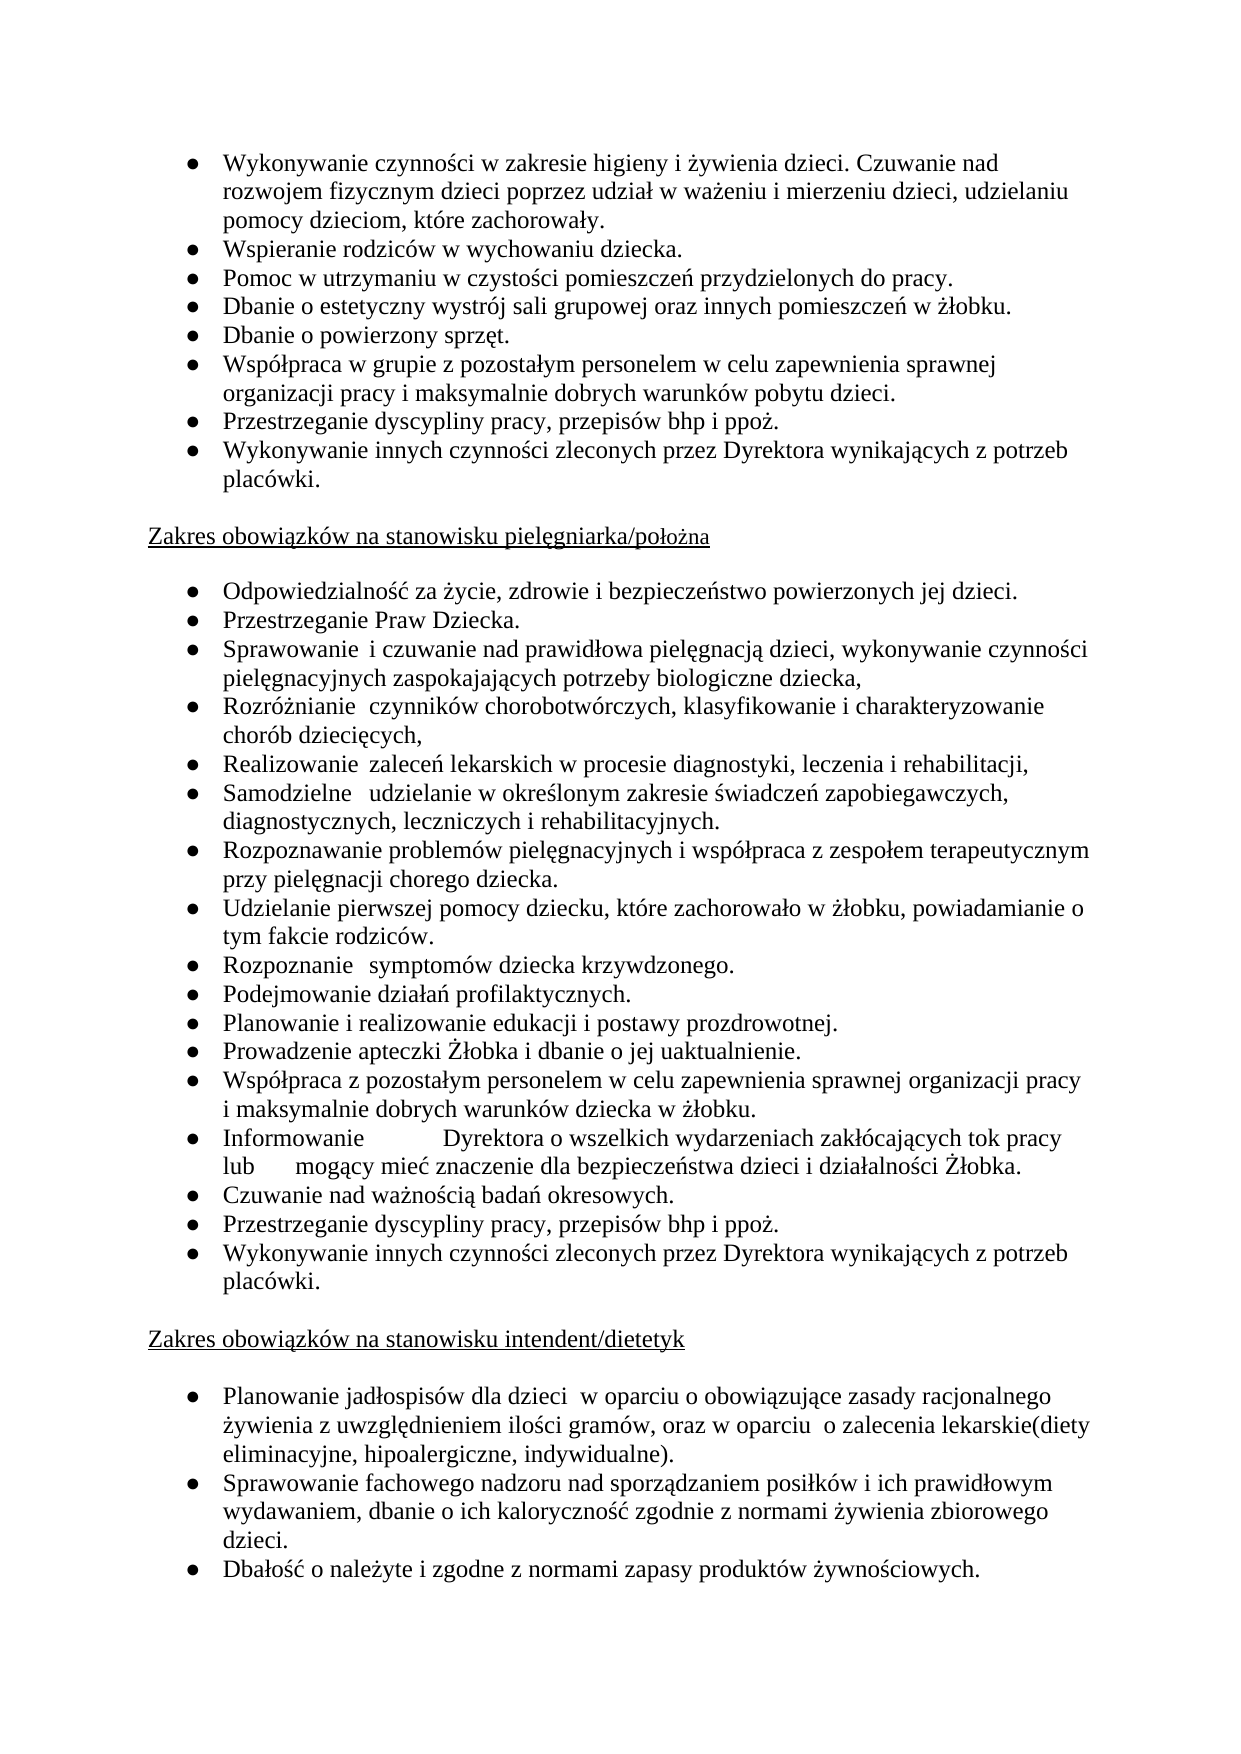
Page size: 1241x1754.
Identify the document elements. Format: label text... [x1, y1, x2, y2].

list Czuwanie nad ważnością badań okresowych. [185, 1180, 1093, 1209]
list Planowanie jadłospisów dla dzieci w oparciu o obowiązujące zasady racjonalnego żywienia z uwzględnieniem ilości gramów, oraz w oparciu o zalecenia lekarskie(diety eliminacyjne, hipoalergiczne, indywidualne). [185, 1381, 1093, 1468]
text Zakres obowiązków na stanowisku pielęgniarka/położna [148, 521, 1093, 550]
list Przestrzeganie Praw Dziecka. [185, 605, 1093, 634]
list Sprawowanie i czuwanie nad prawidłowa pielęgnacją dzieci, wykonywanie czynności pielęgnacyjnych zaspokajających potrzeby biologiczne dziecka, [185, 634, 1093, 691]
list Współpraca z pozostałym personelem w celu zapewnienia sprawnej organizacji pracy i maksymalnie dobrych warunków dziecka w żłobku. [185, 1065, 1093, 1123]
list Sprawowanie fachowego nadzoru nad sporządzaniem posiłków i ich prawidłowym wydawaniem, dbanie o ich kaloryczność zgodnie z normami żywienia zbiorowego dzieci. [185, 1468, 1093, 1554]
list Prowadzenie apteczki Żłobka i dbanie o jej uaktualnienie. [185, 1036, 1093, 1065]
list Udzielanie pierwszej pomocy dziecku, które zachorowało w żłobku, powiadamianie o tym fakcie rodziców. [185, 893, 1093, 950]
list Podejmowanie działań profilaktycznych. [185, 979, 1093, 1008]
list Wykonywanie innych czynności zleconych przez Dyrektora wynikających z potrzeb placówki. [185, 1238, 1093, 1295]
list Dbałość o należyte i zgodne z normami zapasy produktów żywnościowych. [185, 1554, 1093, 1583]
list Przestrzeganie dyscypliny pracy, przepisów bhp i ppoż. [185, 1209, 1093, 1238]
list Rozróżnianie czynników chorobotwórczych, klasyfikowanie i charakteryzowanie chorób dziecięcych, [185, 691, 1093, 749]
list Wykonywanie innych czynności zleconych przez Dyrektora wynikających z potrzeb placówki. [185, 435, 1093, 493]
list Samodzielne udzielanie w określonym zakresie świadczeń zapobiegawczych, diagnostycznych, leczniczych i rehabilitacyjnych. [185, 778, 1093, 835]
text Zakres obowiązków na stanowisku intendent/dietetyk [148, 1324, 1093, 1353]
list Współpraca w grupie z pozostałym personelem w celu zapewnienia sprawnej organizacji pracy i maksymalnie dobrych warunków pobytu dzieci. [185, 349, 1093, 406]
list Realizowanie zaleceń lekarskich w procesie diagnostyki, leczenia i rehabilitacji, [185, 749, 1093, 778]
list Dbanie o powierzony sprzęt. [185, 320, 1093, 349]
list Pomoc w utrzymaniu w czystości pomieszczeń przydzielonych do pracy. [185, 263, 1093, 291]
list Wspieranie rodziców w wychowaniu dziecka. [185, 234, 1093, 263]
list Planowanie i realizowanie edukacji i postawy prozdrowotnej. [185, 1008, 1093, 1036]
list Dbanie o estetyczny wystrój sali grupowej oraz innych pomieszczeń w żłobku. [185, 291, 1093, 320]
list Przestrzeganie dyscypliny pracy, przepisów bhp i ppoż. [185, 406, 1093, 435]
list Odpowiedzialność za życie, zdrowie i bezpieczeństwo powierzonych jej dzieci. [185, 576, 1093, 605]
list Wykonywanie czynności w zakresie higieny i żywienia dzieci. Czuwanie nad rozwojem fizycznym dzieci poprzez udział w ważeniu i mierzeniu dzieci, udzielaniu pomocy dzieciom, które zachorowały. [185, 148, 1093, 234]
list Rozpoznawanie problemów pielęgnacyjnych i współpraca z zespołem terapeutycznym przy pielęgnacji chorego dziecka. [185, 835, 1093, 893]
list Informowanie Dyrektora o wszelkich wydarzeniach zakłócających tok pracy lub mogący mieć znaczenie dla bezpieczeństwa dzieci i działalności Żłobka. [185, 1123, 1093, 1180]
list Rozpoznanie symptomów dziecka krzywdzonego. [185, 950, 1093, 979]
